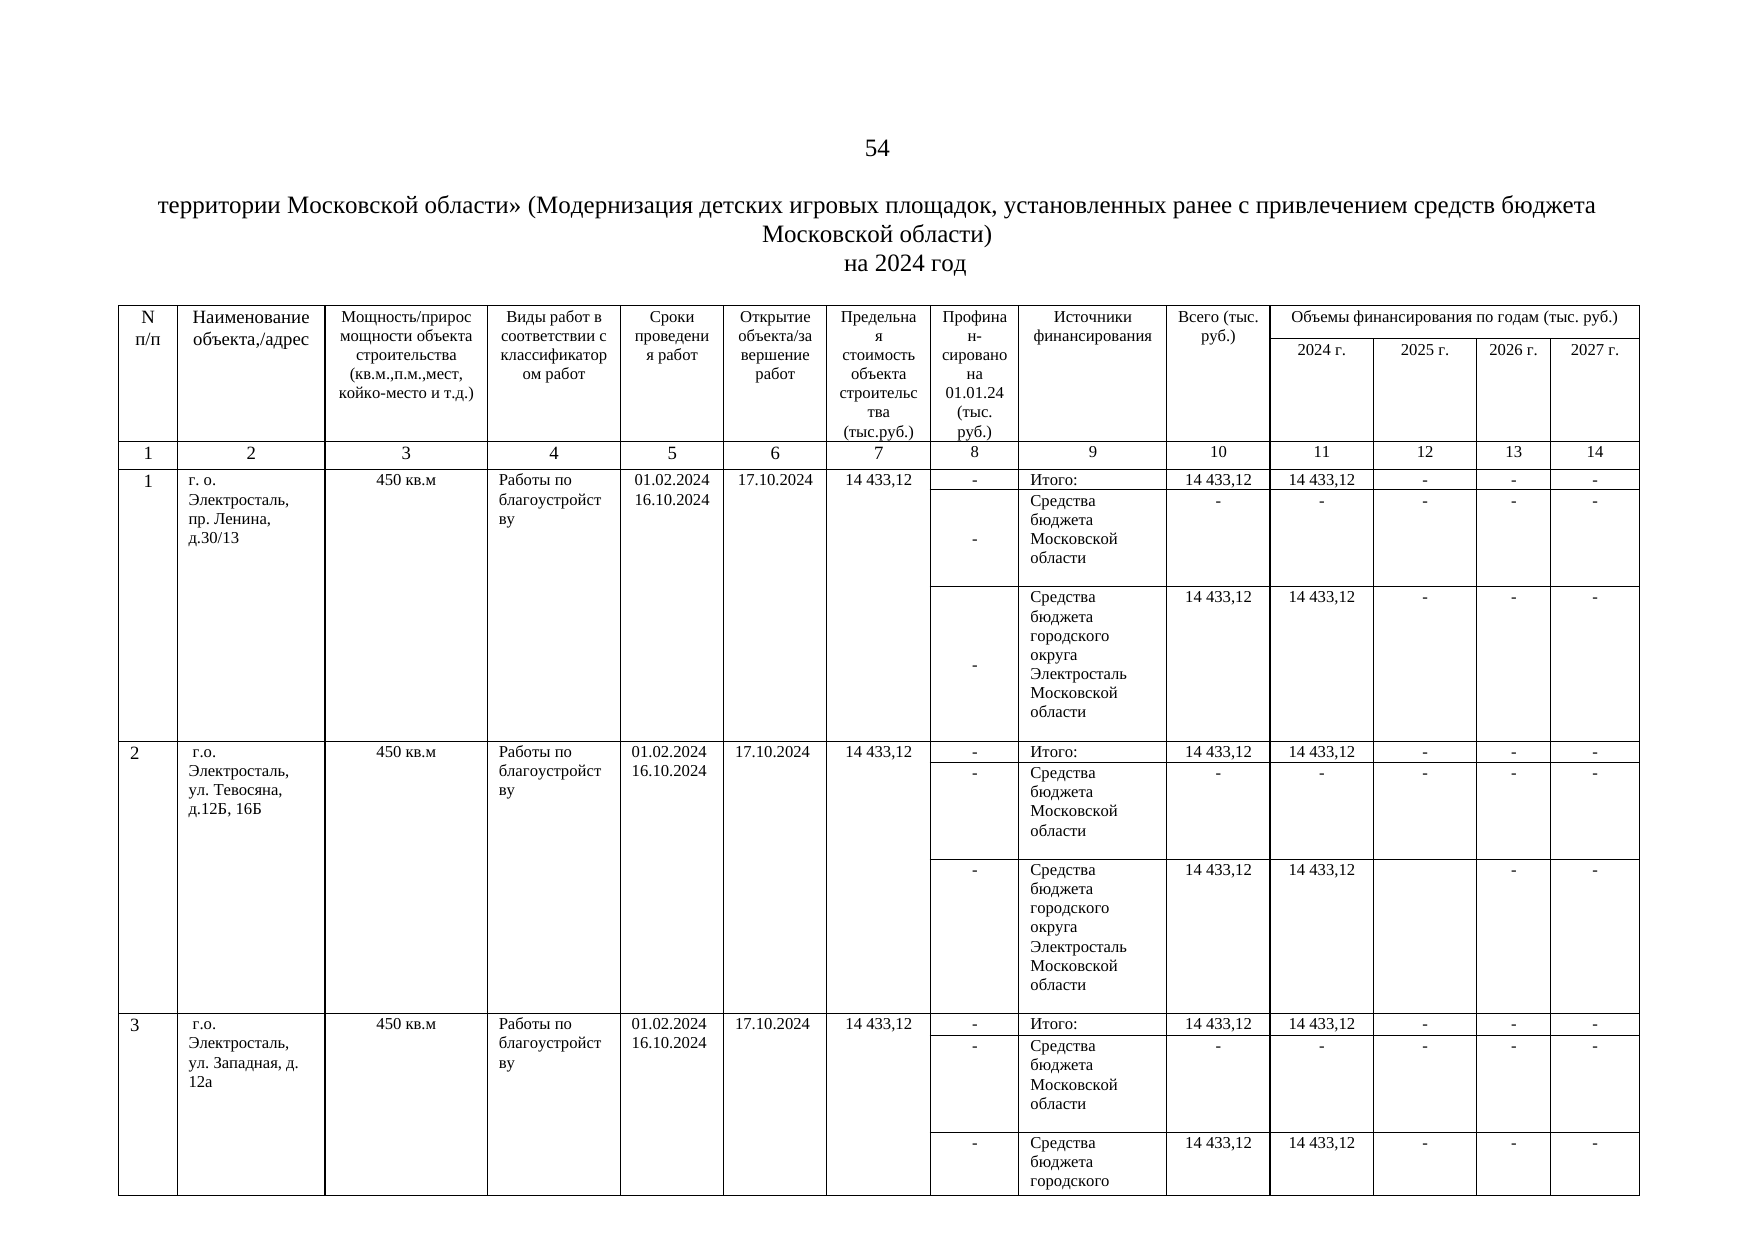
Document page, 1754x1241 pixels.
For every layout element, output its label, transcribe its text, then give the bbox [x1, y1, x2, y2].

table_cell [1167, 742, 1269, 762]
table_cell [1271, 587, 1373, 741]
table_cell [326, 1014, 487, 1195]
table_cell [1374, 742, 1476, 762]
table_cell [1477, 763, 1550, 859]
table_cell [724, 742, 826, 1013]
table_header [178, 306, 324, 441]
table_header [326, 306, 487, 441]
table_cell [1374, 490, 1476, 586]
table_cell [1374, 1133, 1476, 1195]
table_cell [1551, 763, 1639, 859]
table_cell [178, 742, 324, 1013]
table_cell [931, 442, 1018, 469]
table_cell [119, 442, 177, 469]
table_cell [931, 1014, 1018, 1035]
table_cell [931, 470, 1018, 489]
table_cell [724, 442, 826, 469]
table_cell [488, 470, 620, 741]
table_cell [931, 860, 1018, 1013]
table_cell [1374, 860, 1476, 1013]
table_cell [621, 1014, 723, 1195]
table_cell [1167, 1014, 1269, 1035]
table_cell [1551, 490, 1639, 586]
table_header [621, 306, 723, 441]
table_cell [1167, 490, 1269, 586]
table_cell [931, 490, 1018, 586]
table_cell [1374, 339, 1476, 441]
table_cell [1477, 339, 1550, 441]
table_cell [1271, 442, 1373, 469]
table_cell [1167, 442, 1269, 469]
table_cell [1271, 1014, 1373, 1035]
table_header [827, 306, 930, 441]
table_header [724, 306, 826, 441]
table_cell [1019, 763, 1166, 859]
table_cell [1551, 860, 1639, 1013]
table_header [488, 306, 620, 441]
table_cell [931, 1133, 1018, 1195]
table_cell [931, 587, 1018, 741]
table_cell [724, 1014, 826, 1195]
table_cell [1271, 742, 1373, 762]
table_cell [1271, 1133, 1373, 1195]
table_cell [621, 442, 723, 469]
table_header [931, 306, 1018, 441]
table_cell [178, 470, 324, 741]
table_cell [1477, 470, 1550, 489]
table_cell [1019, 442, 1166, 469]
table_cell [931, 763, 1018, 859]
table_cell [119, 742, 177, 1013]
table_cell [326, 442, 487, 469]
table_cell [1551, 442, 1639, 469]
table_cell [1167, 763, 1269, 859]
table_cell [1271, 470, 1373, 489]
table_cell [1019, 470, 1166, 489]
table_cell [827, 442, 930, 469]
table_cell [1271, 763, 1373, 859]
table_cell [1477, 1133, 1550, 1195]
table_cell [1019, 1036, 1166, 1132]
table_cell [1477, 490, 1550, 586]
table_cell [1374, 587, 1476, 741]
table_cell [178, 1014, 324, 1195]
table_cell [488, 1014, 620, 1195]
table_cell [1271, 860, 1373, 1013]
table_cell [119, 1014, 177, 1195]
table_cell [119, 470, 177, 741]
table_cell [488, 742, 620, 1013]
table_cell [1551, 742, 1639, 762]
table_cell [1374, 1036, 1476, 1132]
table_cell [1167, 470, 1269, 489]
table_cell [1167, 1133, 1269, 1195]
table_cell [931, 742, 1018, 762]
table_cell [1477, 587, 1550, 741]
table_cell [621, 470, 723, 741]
text на 2024 год [118, 248, 1636, 277]
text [118, 190, 1636, 248]
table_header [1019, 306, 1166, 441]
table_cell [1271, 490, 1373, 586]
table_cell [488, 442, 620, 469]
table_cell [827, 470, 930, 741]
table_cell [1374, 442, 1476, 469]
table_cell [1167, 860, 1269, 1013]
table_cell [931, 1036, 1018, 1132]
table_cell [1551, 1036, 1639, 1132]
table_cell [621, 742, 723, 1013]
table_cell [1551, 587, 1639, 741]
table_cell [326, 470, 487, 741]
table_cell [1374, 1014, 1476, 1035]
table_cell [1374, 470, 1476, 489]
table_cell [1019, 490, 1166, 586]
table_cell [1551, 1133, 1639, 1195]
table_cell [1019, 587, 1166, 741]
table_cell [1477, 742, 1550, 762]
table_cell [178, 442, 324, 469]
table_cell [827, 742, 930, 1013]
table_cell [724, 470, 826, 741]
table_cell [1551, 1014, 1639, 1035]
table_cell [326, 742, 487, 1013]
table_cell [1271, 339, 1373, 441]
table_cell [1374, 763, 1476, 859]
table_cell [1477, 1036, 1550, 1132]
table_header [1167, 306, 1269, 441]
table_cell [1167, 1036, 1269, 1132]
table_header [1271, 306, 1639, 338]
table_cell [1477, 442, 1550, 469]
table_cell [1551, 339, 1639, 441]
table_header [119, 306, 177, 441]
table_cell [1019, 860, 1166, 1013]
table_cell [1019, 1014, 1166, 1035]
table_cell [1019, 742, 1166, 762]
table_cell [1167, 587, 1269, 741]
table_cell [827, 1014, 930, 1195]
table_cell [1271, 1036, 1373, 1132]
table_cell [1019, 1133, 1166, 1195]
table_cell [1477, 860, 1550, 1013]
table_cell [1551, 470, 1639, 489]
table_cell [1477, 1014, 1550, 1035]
